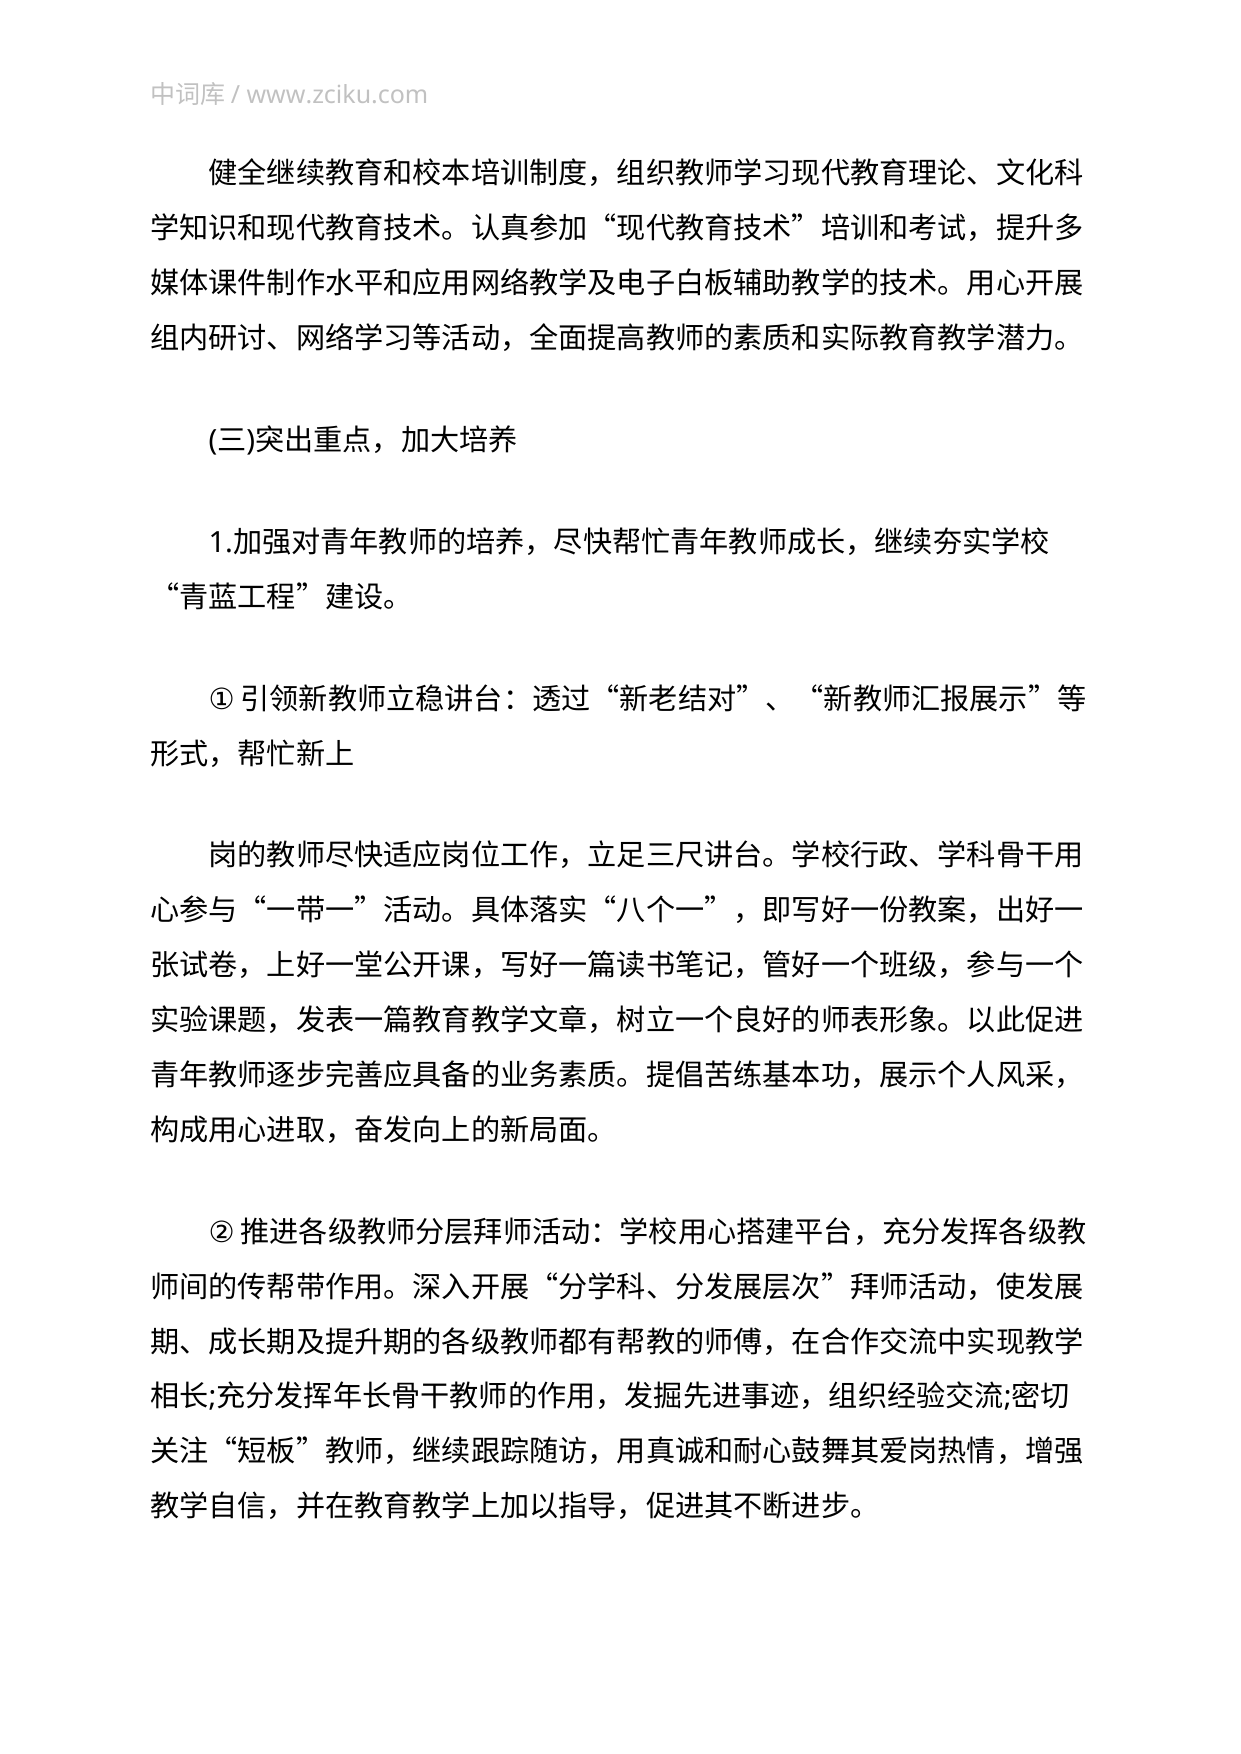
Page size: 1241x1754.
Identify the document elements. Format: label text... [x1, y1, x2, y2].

text 健全继续教育和校本培训制度，组织教师学习现代教育理论、文化科学知识和现代教育技术。认真参加“现代教育技术”培训和考试，提升多媒体课件制作水平和应用网络教学及电子白板辅助教学的技术。用心开展组内研讨、网络学习等活动，全面提高教师的素质和实际教育教学潜力。 [150, 150, 1090, 357]
text 1.加强对青年教师的培养，尽快帮忙青年教师成长，继续夯实学校“青蓝工程”建设。 [150, 518, 1090, 616]
text ②推进各级教师分层拜师活动：学校用心搭建平台，充分发挥各级教师间的传帮带作用。深入开展“分学科、分发展层次”拜师活动，使发展期、成长期及提升期的各级教师都有帮教的师傅，在合作交流中实现教学相长;充分发挥年长骨干教师的作用，发掘先进事迹，组织经验交流;密切关注“短板”教师，继续跟踪随访，用真诚和耐心鼓舞其爱岗热情，增强教学自信，并在教育教学上加以指导，促进其不断进步。 [150, 1208, 1090, 1525]
text (三)突出重点，加大培养 [150, 416, 1090, 459]
text ①引领新教师立稳讲台：透过“新老结对”、“新教师汇报展示”等形式，帮忙新上 [150, 675, 1090, 772]
text 岗的教师尽快适应岗位工作，立足三尺讲台。学校行政、学科骨干用心参与“一带一”活动。具体落实“八个一”，即写好一份教案，出好一张试卷，上好一堂公开课，写好一篇读书笔记，管好一个班级，参与一个实验课题，发表一篇教育教学文章，树立一个良好的师表形象。以此促进青年教师逐步完善应具备的业务素质。提倡苦练基本功，展示个人风采，构成用心进取，奋发向上的新局面。 [150, 832, 1090, 1149]
